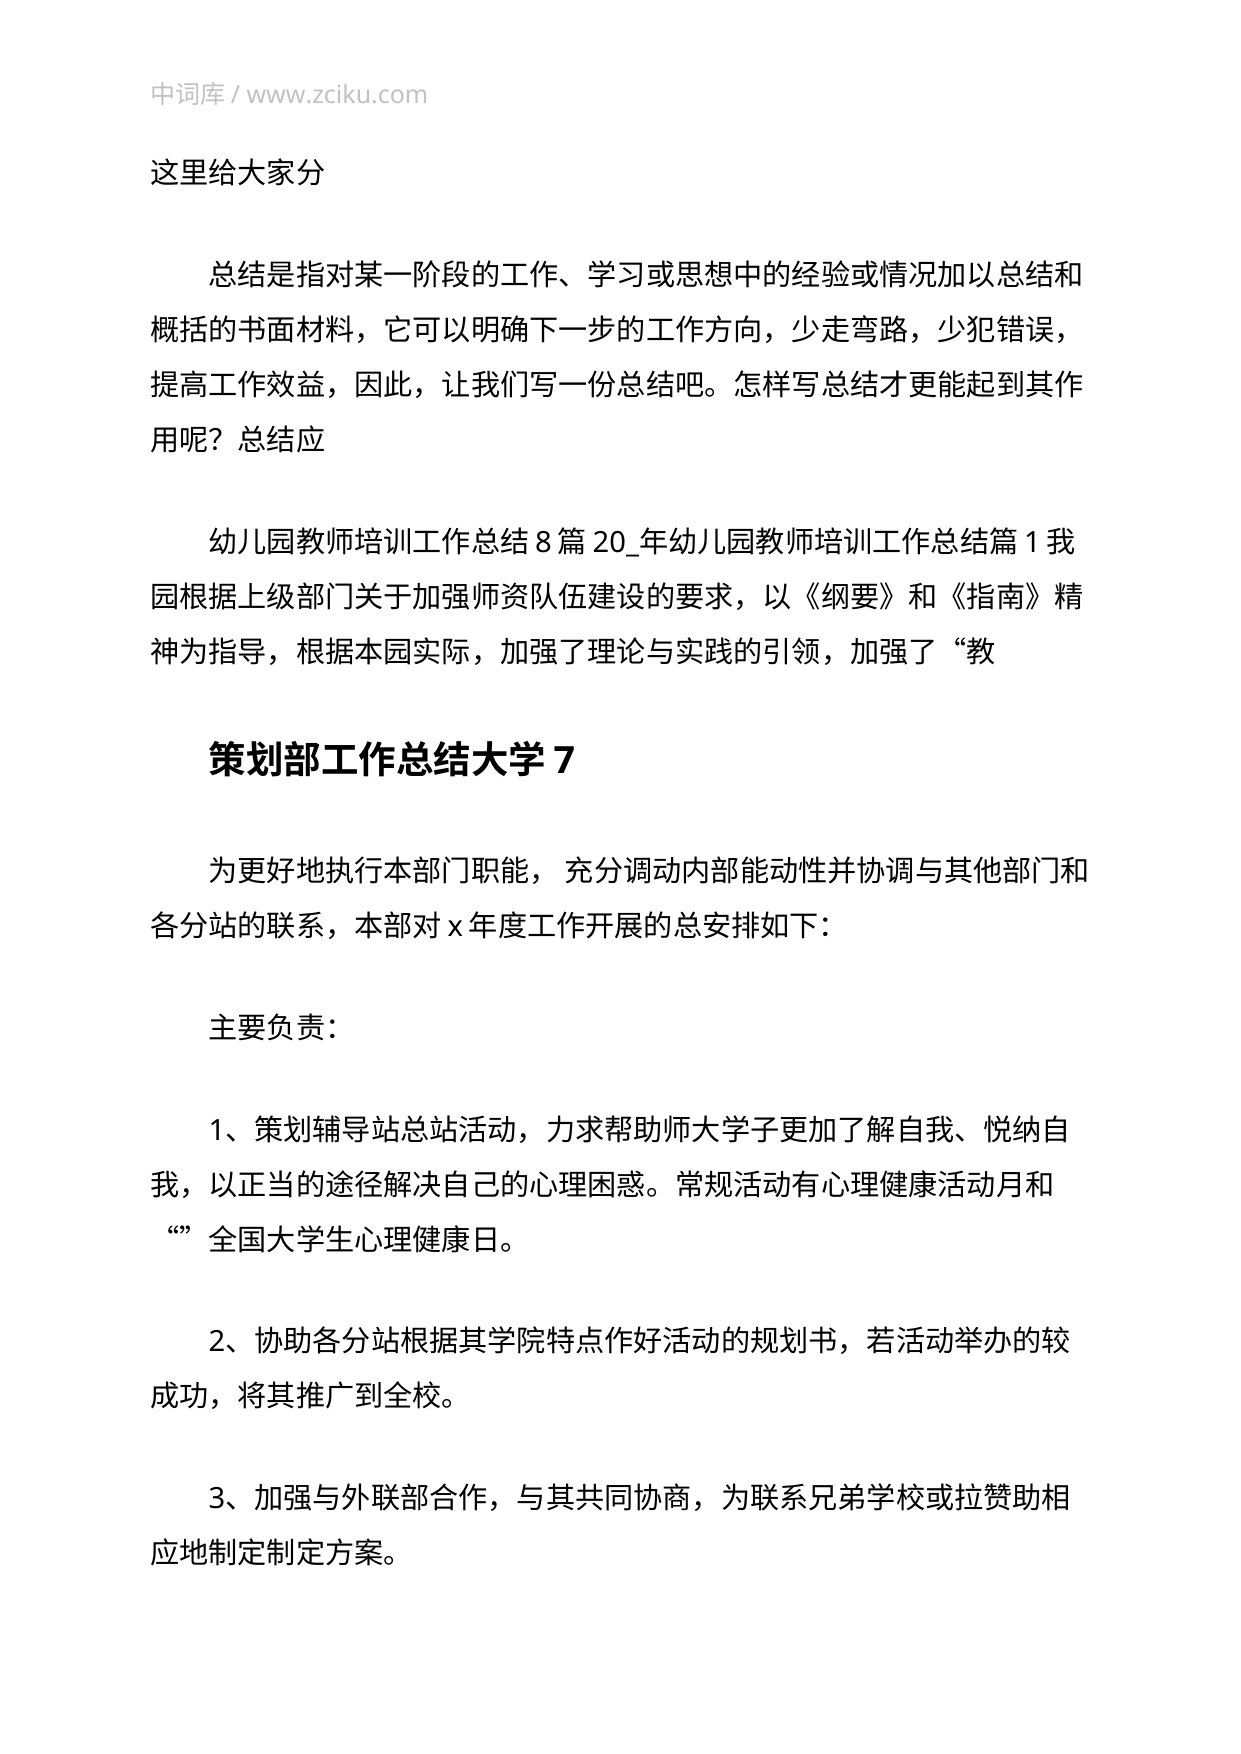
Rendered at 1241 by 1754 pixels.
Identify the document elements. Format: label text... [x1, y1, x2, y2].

text 2、协助各分站根据其学院特点作好活动的规划书，若活动举办的较成功，将其推广到全校。 [150, 1318, 1090, 1415]
text 总结是指对某一阶段的工作、学习或思想中的经验或情况加以总结和概括的书面材料，它可以明确下一步的工作方向，少走弯路，少犯错误，提高工作效益，因此，让我们写一份总结吧。怎样写总结才更能起到其作用呢？总结应 [150, 252, 1090, 459]
text 3、加强与外联部合作，与其共同协商，为联系兄弟学校或拉赞助相应地制定制定方案。 [150, 1474, 1090, 1572]
text 策划部工作总结大学7 [150, 730, 1090, 784]
text 幼儿园教师培训工作总结8篇20_年幼儿园教师培训工作总结篇1我园根据上级部门关于加强师资队伍建设的要求，以《纲要》和《指南》精神为指导，根据本园实际，加强了理论与实践的引领，加强了“教 [150, 518, 1090, 670]
text 主要负责： [150, 1004, 1090, 1047]
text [150, 150, 1090, 192]
text 1、策划辅导站总站活动，力求帮助师大学子更加了解自我、悦纳自我，以正当的途径解决自己的心理困惑。常规活动有心理健康活动月和“”全国大学生心理健康日。 [150, 1106, 1090, 1258]
text 为更好地执行本部门职能， 充分调动内部能动性并协调与其他部门和各分站的联系，本部对x年度工作开展的总安排如下： [150, 847, 1090, 945]
